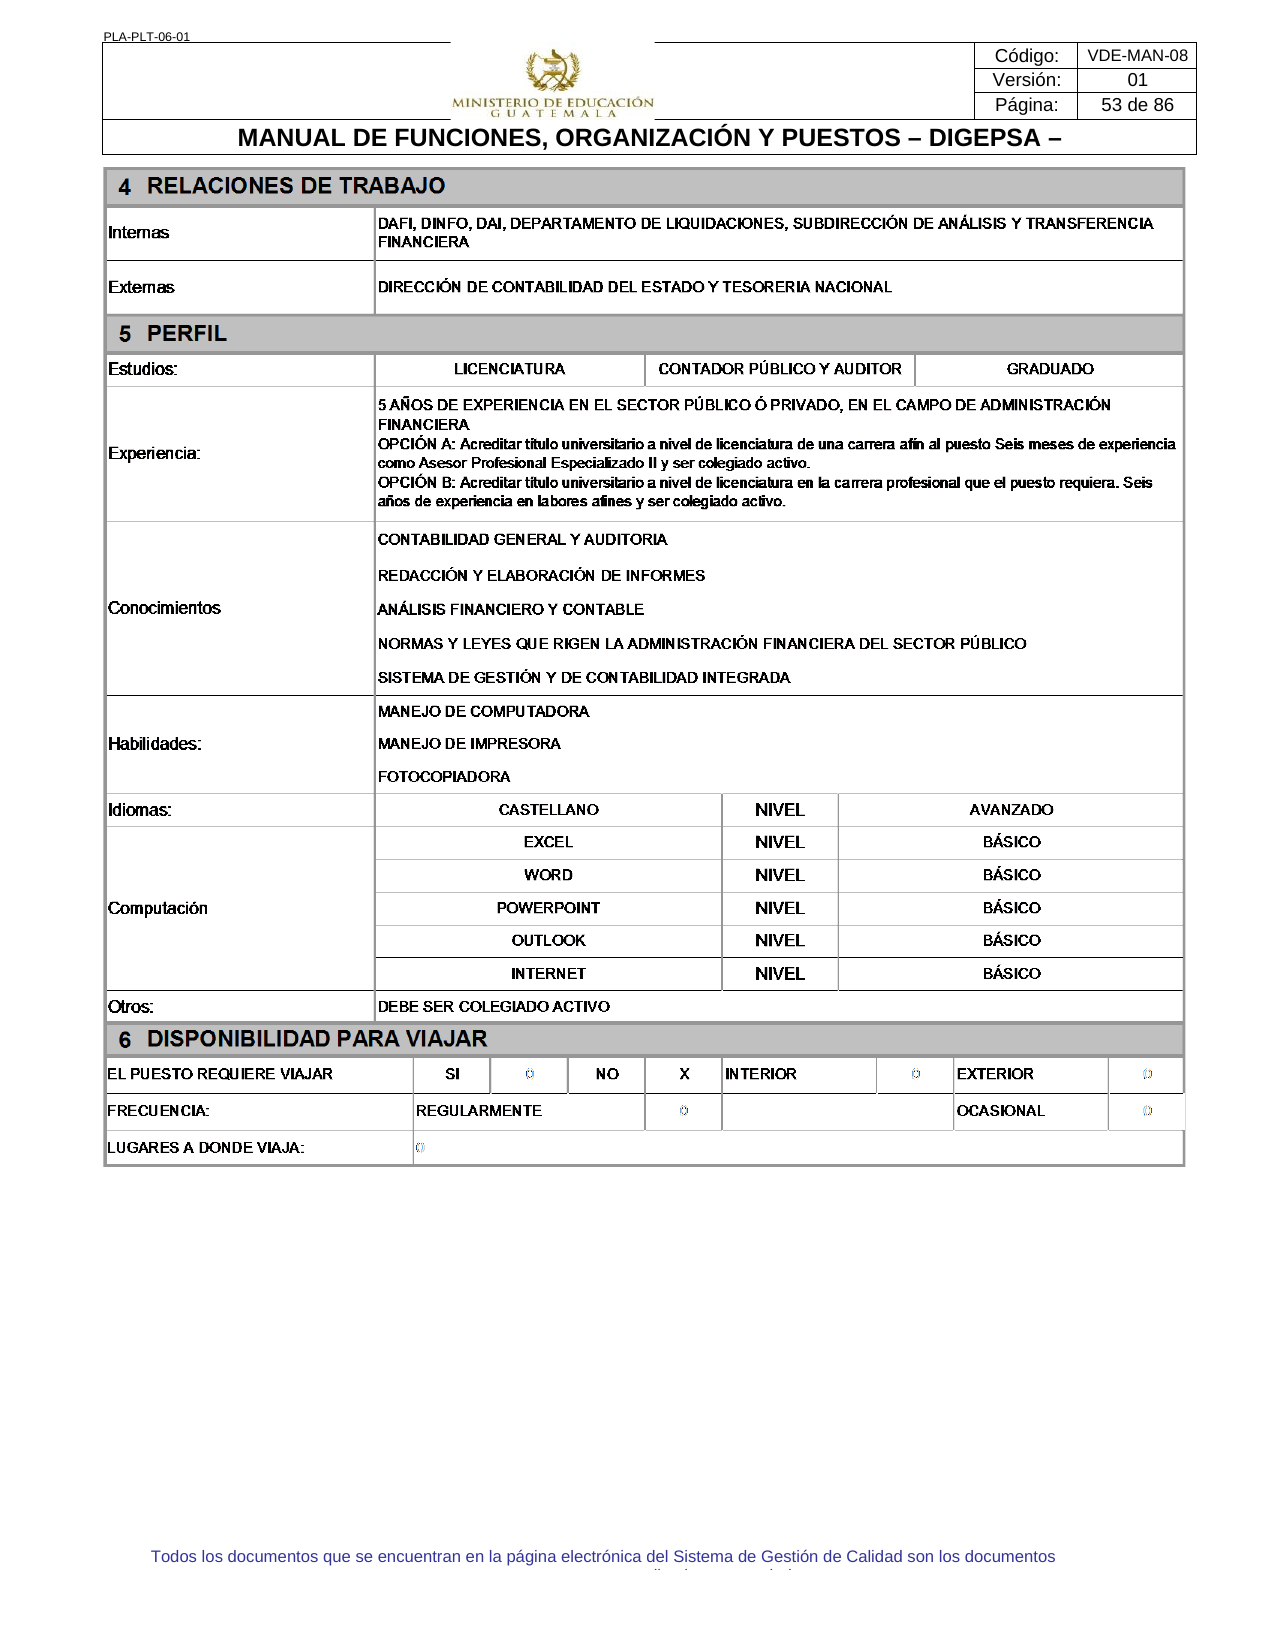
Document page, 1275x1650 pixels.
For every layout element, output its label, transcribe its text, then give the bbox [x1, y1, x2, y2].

table_header [655, 43, 974, 119]
table_cell Página: [975, 93, 1077, 119]
table_cell MANUAL DE FUNCIONES, ORGANIZACIÓN Y PUESTOS – DIGEPSA – [103, 120, 1196, 154]
table_header [103, 43, 450, 119]
table_header VDE-MAN-08 [1078, 43, 1196, 68]
table_cell Versión: [975, 69, 1077, 92]
picture [103, 167, 1186, 1167]
table_cell 53 de 86 [1078, 93, 1196, 119]
table_header Código: [975, 43, 1077, 68]
table_cell 01 [1078, 69, 1196, 92]
picture [450, 42, 655, 120]
